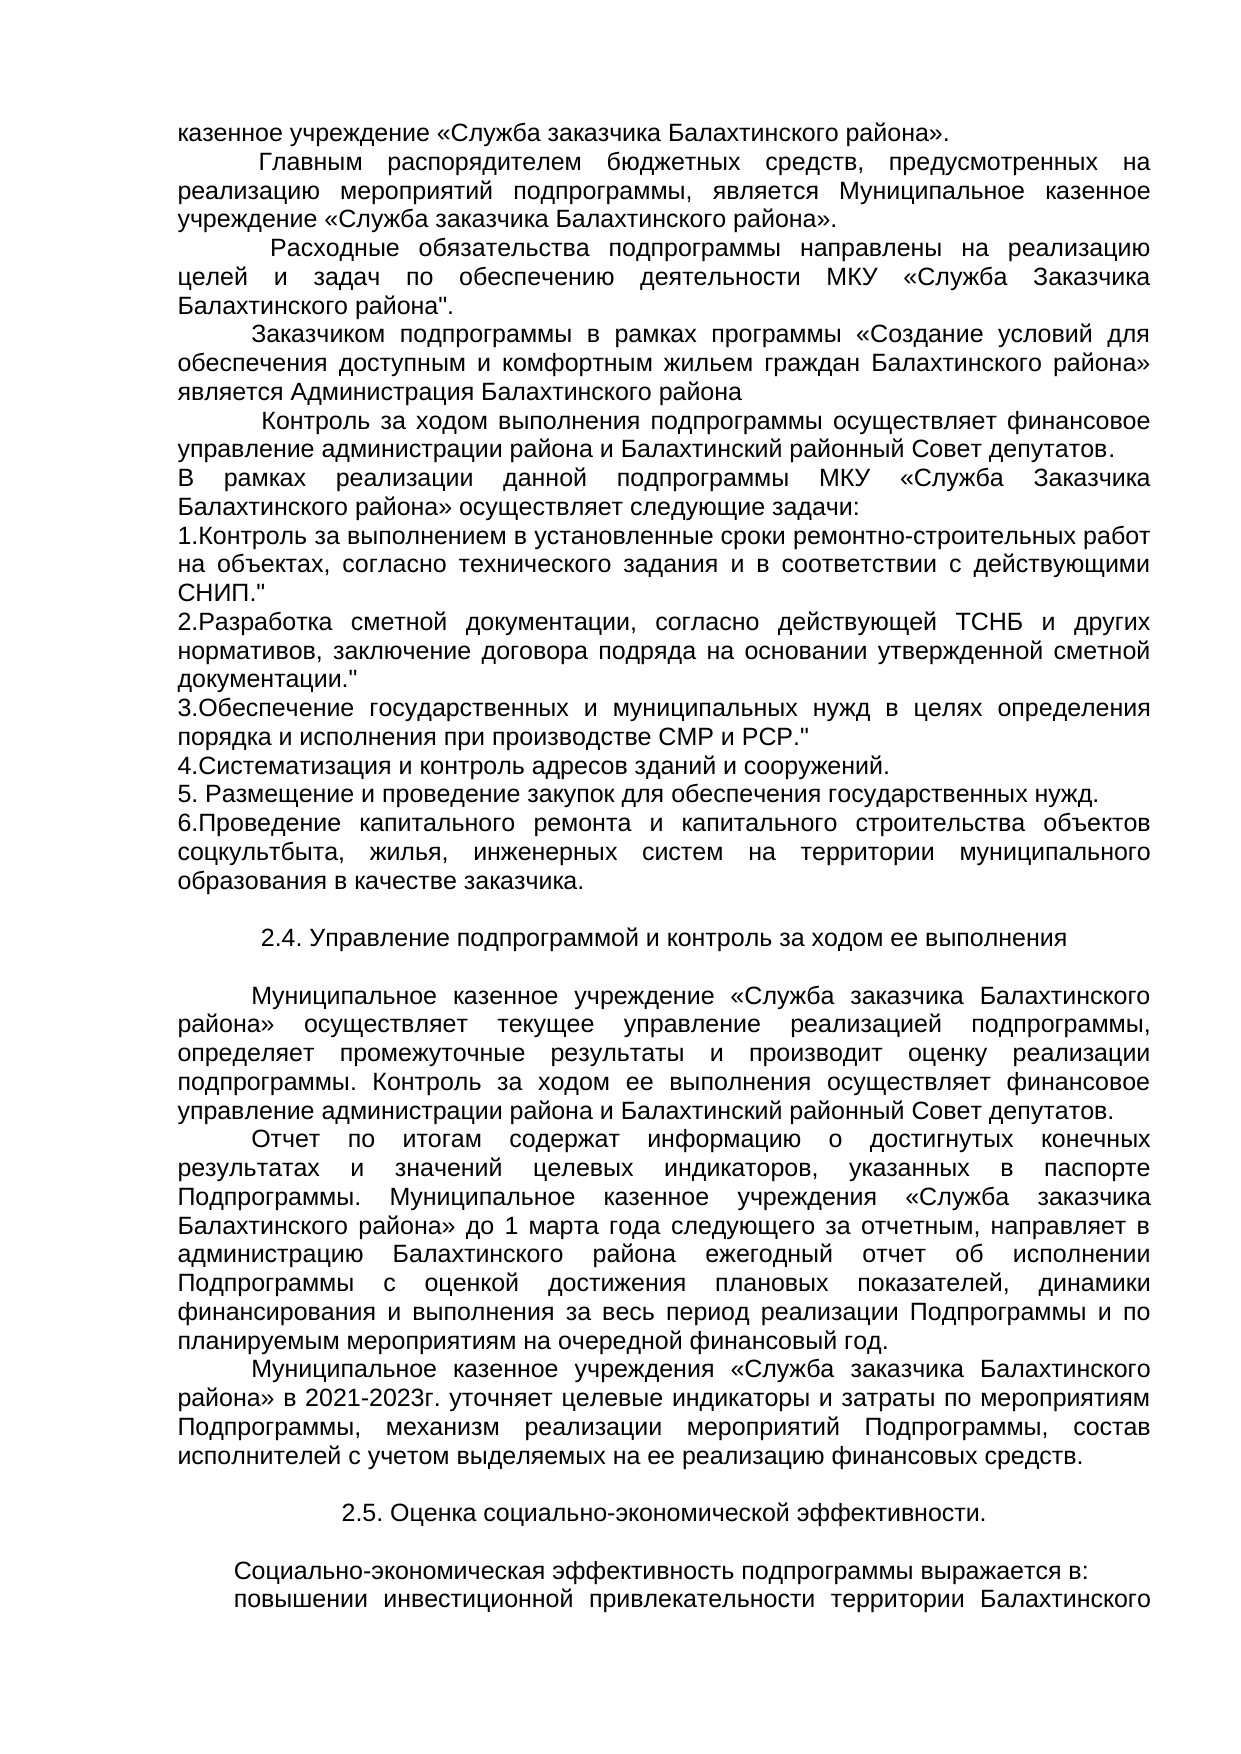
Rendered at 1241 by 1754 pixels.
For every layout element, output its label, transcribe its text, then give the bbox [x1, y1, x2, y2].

text 3.Обеспечение государственных и муниципальных нужд в целях определения порядка и исполнения при производстве СМР и РСР." [177, 693, 1152, 751]
text 5. Размещение и проведение закупок для обеспечения государственных нужд. [177, 779, 1152, 808]
text 6.Проведение капитального ремонта и капитального строительства объектов соцкультбыта, жилья, инженерных систем на территории муниципального образования в качестве заказчика. [177, 808, 1152, 894]
text Муниципальное казенное учреждения «Служба заказчика Балахтинского района» в 2021-2023г. уточняет целевые индикаторы и затраты по мероприятиям Подпрограммы, механизм реализации мероприятий Подпрограммы, состав исполнителей с учетом выделяемых на ее реализацию финансовых средств. [177, 1354, 1152, 1469]
text 2.5. Оценка социально-экономической эффективности. [177, 1498, 1152, 1527]
text Заказчиком подпрограммы в рамках программы «Создание условий для обеспечения доступным и комфортным жильем граждан Балахтинского района» является Администрация Балахтинского района [177, 319, 1152, 406]
text 2.4. Управление подпрограммой и контроль за ходом ее выполнения [177, 923, 1152, 952]
text 4.Систематизация и контроль адресов зданий и сооружений. [177, 751, 1152, 779]
text Социально-экономическая эффективность подпрограммы выражается в: [177, 1556, 1152, 1584]
text Расходные обязательства подпрограммы направлены на реализацию целей и задач по обеспечению деятельности МКУ «Служба Заказчика Балахтинского района". [177, 233, 1152, 319]
text В рамках реализации данной подпрограммы МКУ «Служба Заказчика Балахтинского района» осуществляет следующие задачи: [177, 463, 1152, 521]
text Контроль за ходом выполнения подпрограммы осуществляет финансовое управление администрации района и Балахтинский районный Совет депутатов. [177, 406, 1152, 463]
text Муниципальное казенное учреждение «Служба заказчика Балахтинского района» осуществляет текущее управление реализацией подпрограммы, определяет промежуточные результаты и производит оценку реализации подпрограммы. Контроль за ходом ее выполнения осуществляет финансовое управление администрации района и Балахтинский районный Совет депутатов. [177, 981, 1152, 1124]
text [177, 118, 1152, 147]
text 1.Контроль за выполнением в установленные сроки ремонтно-строительных работ на объектах, согласно технического задания и в соответствии с действующими СНИП." [177, 521, 1152, 607]
text Главным распорядителем бюджетных средств, предусмотренных на реализацию мероприятий подпрограммы, является Муниципальное казенное учреждение «Служба заказчика Балахтинского района». [177, 147, 1152, 233]
text Отчет по итогам содержат информацию о достигнутых конечных результатах и значений целевых индикаторов, указанных в паспорте Подпрограммы. Муниципальное казенное учреждения «Служба заказчика Балахтинского района» до 1 марта года следующего за отчетным, направляет в администрацию Балахтинского района ежегодный отчет об исполнении Подпрограммы с оценкой достижения плановых показателей, динамики финансирования и выполнения за весь период реализации Подпрограммы и по планируемым мероприятиям на очередной финансовый год. [177, 1124, 1152, 1354]
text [177, 1584, 1152, 1613]
text 2.Разработка сметной документации, согласно действующей ТСНБ и других нормативов, заключение договора подряда на основании утвержденной сметной документации." [177, 607, 1152, 693]
